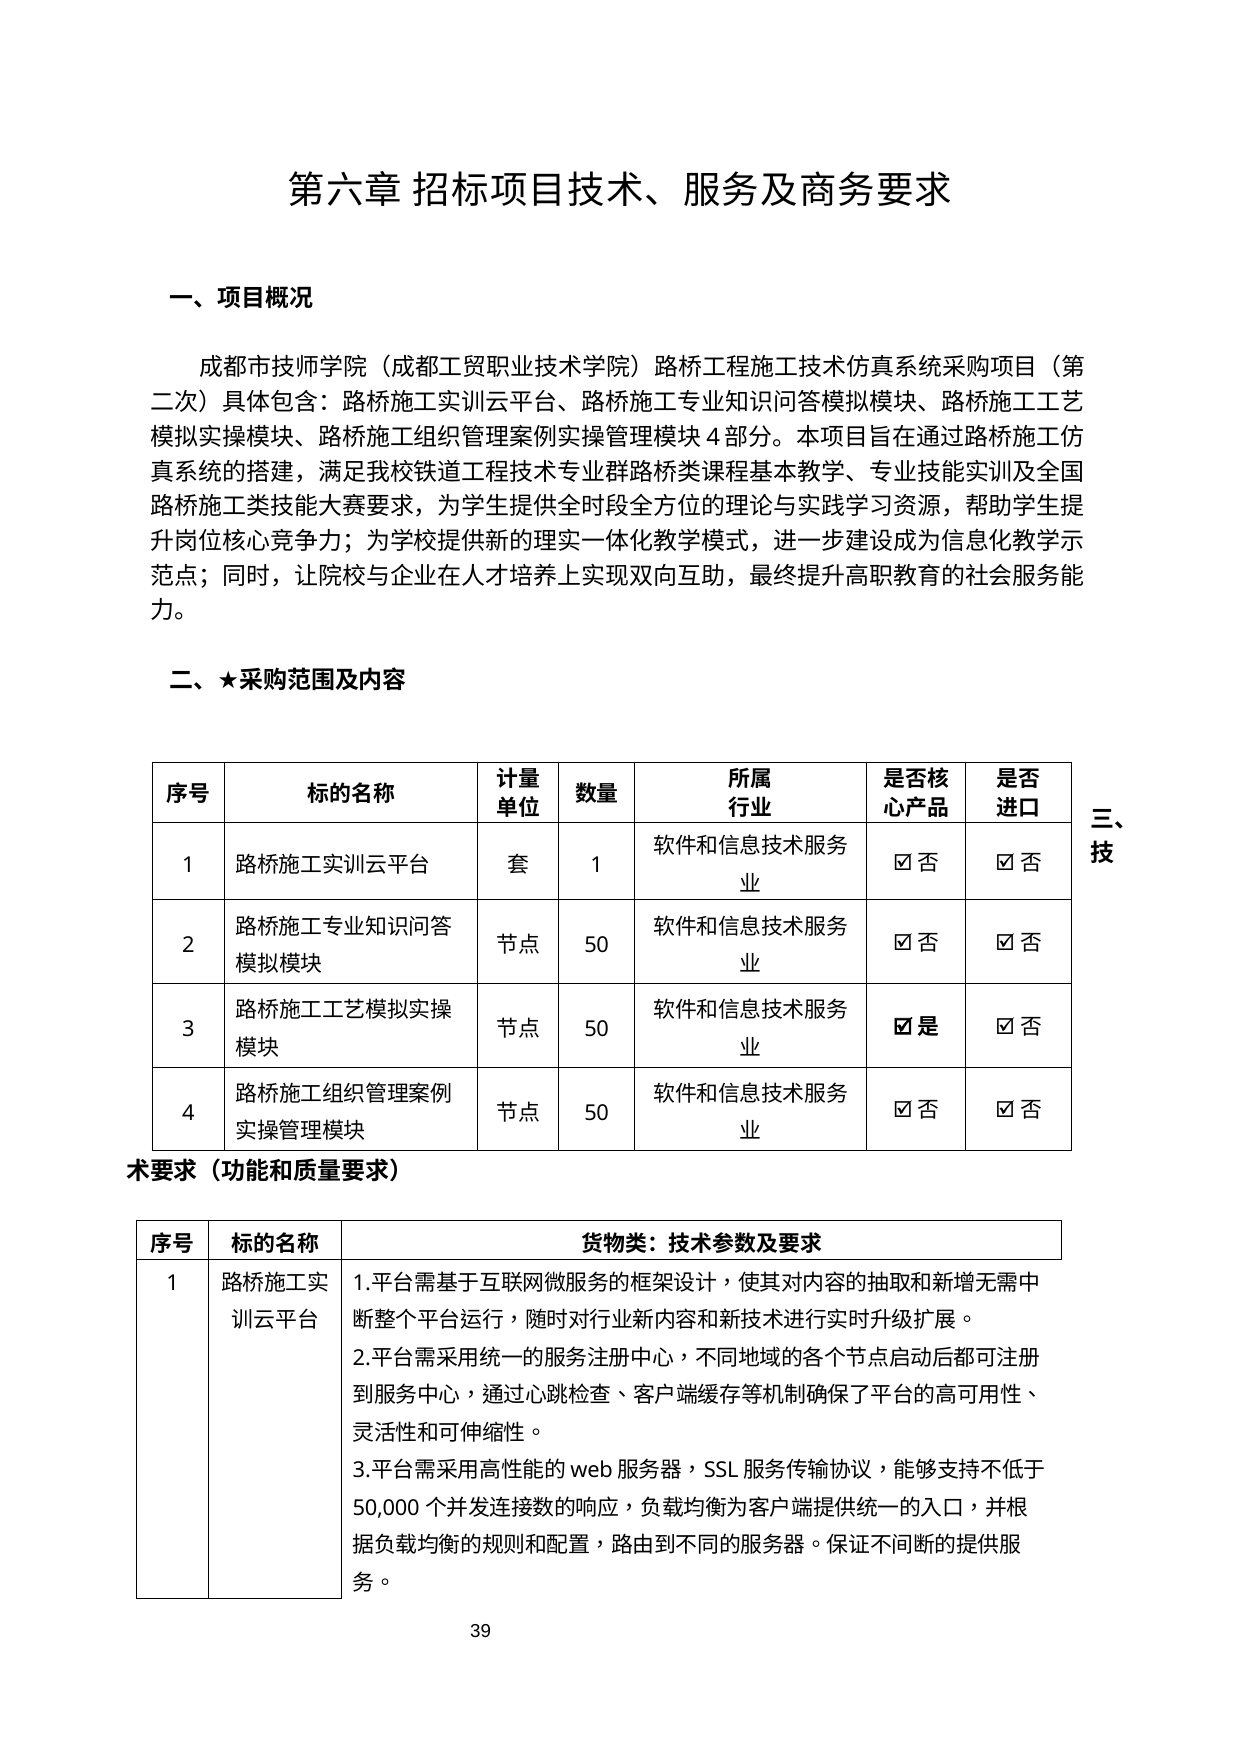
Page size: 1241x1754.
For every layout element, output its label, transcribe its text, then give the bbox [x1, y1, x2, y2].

table_cell 1 [559, 823, 634, 899]
table_cell 50 [559, 1068, 634, 1150]
table_cell 是 [867, 984, 965, 1067]
table_header 是否核心产品 [867, 763, 965, 822]
table_cell 路桥施工专业知识问答模拟模块 [225, 900, 477, 983]
table_cell 节点 [478, 900, 558, 983]
table_cell 1 [137, 1260, 208, 1597]
table_header 是否 进口 [966, 763, 1071, 822]
table_cell 节点 [478, 1068, 558, 1150]
table_cell 路桥施工实训云平台 [209, 1260, 341, 1597]
table_cell 路桥施工实训云平台 [225, 823, 477, 899]
table_header 数量 [559, 763, 634, 822]
table_cell 50 [559, 900, 634, 983]
table_header 所属 行业 [635, 763, 866, 822]
list ★采购范围及内容 [126, 661, 1093, 696]
table_cell 50 [559, 984, 634, 1067]
table_cell 否 [966, 900, 1071, 983]
table_cell 否 [966, 823, 1071, 899]
table_cell 否 [867, 900, 965, 983]
table_cell 否 [867, 1068, 965, 1150]
table_cell 否 [966, 984, 1071, 1067]
table_cell 1 [153, 823, 224, 899]
table_header 序号 [137, 1221, 208, 1259]
table_cell 3 [153, 984, 224, 1067]
table_cell 路桥施工工艺模拟实操模块 [225, 984, 477, 1067]
text 成都市技师学院（成都工贸职业技术学院）路桥工程施工技术仿真系统采购项目（第二次）具体包含：路桥施工实训云平台、路桥施工专业知识问答模拟模块、路桥施工工艺模拟实操模块、路桥施工组织管理案例实操管理模块4部分。本项目旨在通过路桥施工仿真系统的搭建，满足我校铁道工程技术专业群路桥类课程基本教学、专业技能实训及全国路桥施工类技能大赛要求，为学生提供全时段全方位的理论与实践学习资源，帮助学生提升岗位核心竞争力；为学校提供新的理实一体化教学模式，进一步建设成为信息化教学示范点；同时，让院校与企业在人才培养上实现双向互助，最终提升高职教育的社会服务能力。 [150, 348, 1091, 626]
table_cell 节点 [478, 984, 558, 1067]
table_cell 否 [867, 823, 965, 899]
table_header 序号 [153, 763, 224, 822]
table_cell 软件和信息技术服务业 [635, 900, 866, 983]
text 第六章 招标项目技术、服务及商务要求 [148, 159, 1093, 214]
list 项目概况 [126, 279, 1093, 314]
table_cell 路桥施工组织管理案例实操管理模块 [225, 1068, 477, 1150]
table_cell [342, 1260, 1062, 1597]
table_cell 2 [153, 900, 224, 983]
table_cell 否 [966, 1068, 1071, 1150]
table_cell 4 [153, 1068, 224, 1150]
table_cell 软件和信息技术服务业 [635, 823, 866, 899]
table_header 计量单位 [478, 763, 558, 822]
table_cell 软件和信息技术服务业 [635, 1068, 866, 1150]
list 技术要求（功能和质量要求） [126, 799, 1093, 1186]
table_header 标的名称 [209, 1221, 341, 1259]
table_header 标的名称 [225, 763, 477, 822]
table_cell 软件和信息技术服务业 [635, 984, 866, 1067]
table_cell 套 [478, 823, 558, 899]
table_header 货物类：技术参数及要求 [342, 1221, 1061, 1259]
